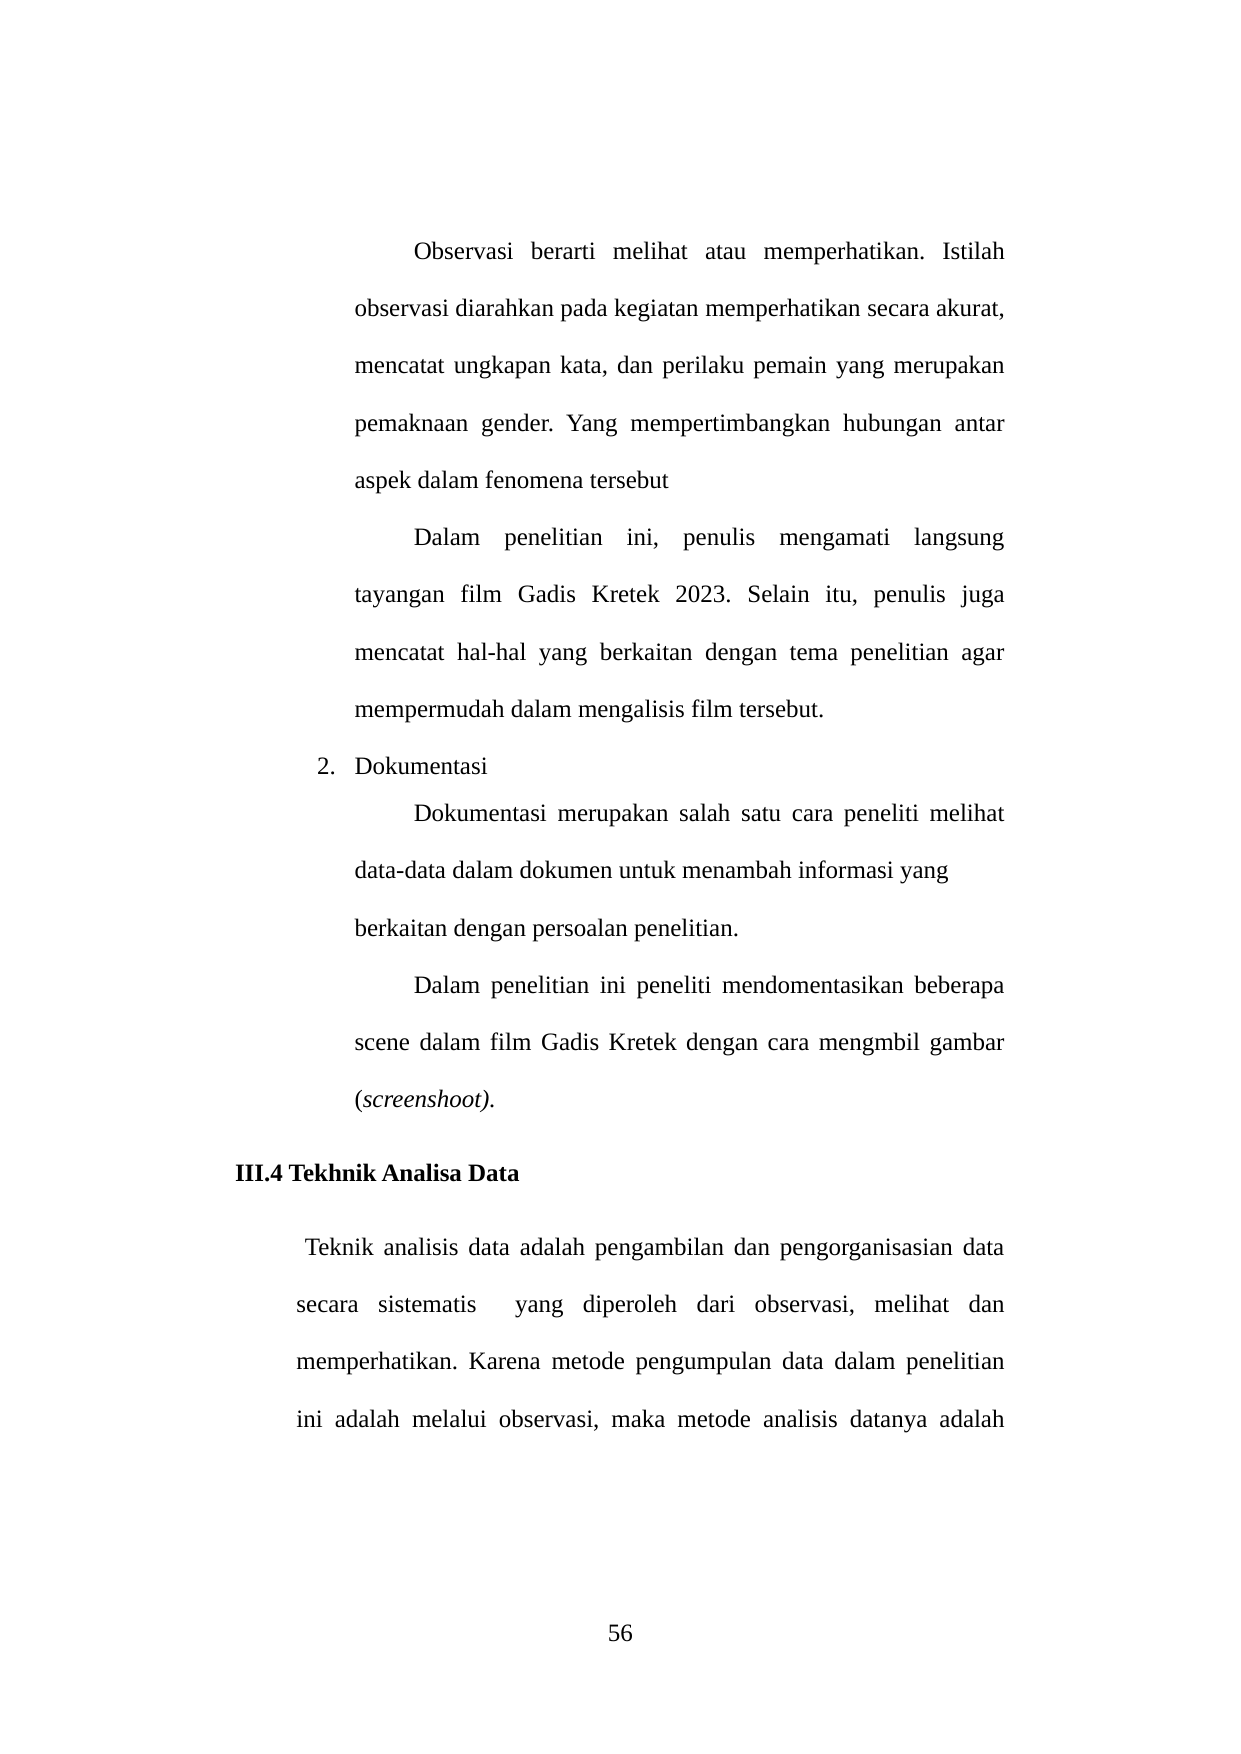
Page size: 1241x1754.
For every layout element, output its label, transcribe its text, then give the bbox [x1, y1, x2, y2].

text Dalam penelitian ini, penulis mengamati langsung tayangan film Gadis Kretek 2023. Selain itu, penulis juga mencatat hal-hal yang berkaitan dengan tema penelitian agar mempermudah dalam mengalisis film tersebut. [354, 522, 1005, 722]
list Dokumentasi [317, 751, 1005, 780]
text Observasi berarti melihat atau memperhatikan. Istilah observasi diarahkan pada kegiatan memperhatikan secara akurat, mencatat ungkapan kata, dan perilaku pemain yang merupakan pemaknaan gender. Yang mempertimbangkan hubungan antar aspek dalam fenomena tersebut [354, 236, 1005, 494]
subtitle III.4 Tekhnik Analisa Data [235, 1158, 1017, 1187]
text Dalam penelitian ini peneliti mendomentasikan beberapa scene dalam film Gadis Kretek dengan cara mengmbil gambar (screenshoot). [354, 970, 1005, 1113]
text Dokumentasi merupakan salah satu cara peneliti melihat data-data dalam dokumen untuk menambah informasi yang [354, 798, 1005, 884]
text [295, 1232, 1005, 1432]
text berkaitan dengan persoalan penelitian. [354, 913, 1005, 942]
